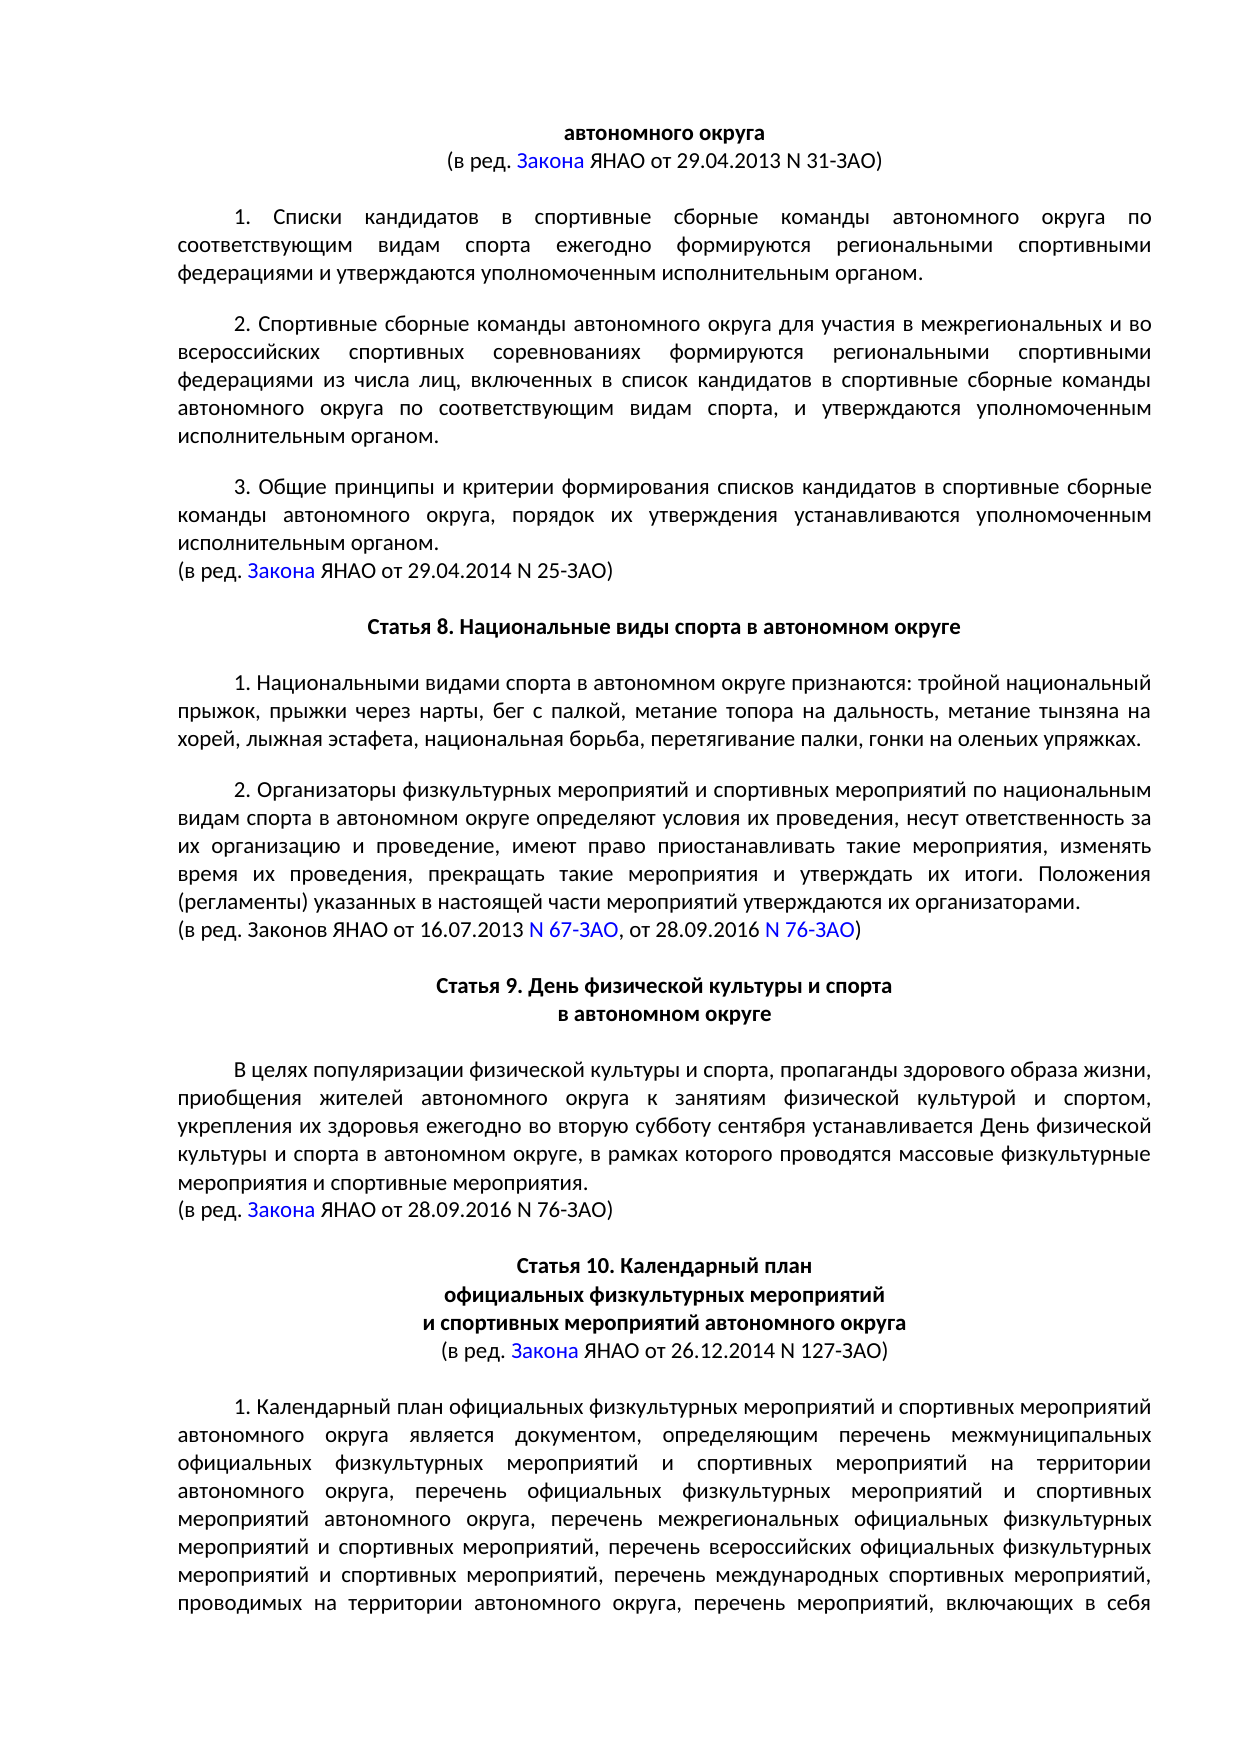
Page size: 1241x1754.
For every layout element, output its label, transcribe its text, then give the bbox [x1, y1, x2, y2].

title Статья 8. Национальные виды спорта в автономном округе [177, 612, 1152, 640]
text (в ред. Законов ЯНАО от 16.07.2013 N 67-ЗАО, от 28.09.2016 N 76-ЗАО) [177, 915, 1152, 943]
title автономного округа [177, 118, 1152, 146]
text 2. Спортивные сборные команды автономного округа для участия в межрегиональных и во всероссийских спортивных соревнованиях формируются региональными спортивными федерациями из числа лиц, включенных в список кандидатов в спортивные сборные команды автономного округа по соответствующим видам спорта, и утверждаются уполномоченным исполнительным органом. [177, 309, 1152, 449]
text В целях популяризации физической культуры и спорта, пропаганды здорового образа жизни, приобщения жителей автономного округа к занятиям физической культурой и спортом, укрепления их здоровья ежегодно во вторую субботу сентября устанавливается День физической культуры и спорта в автономном округе, в рамках которого проводятся массовые физкультурные мероприятия и спортивные мероприятия. [177, 1056, 1152, 1196]
text (в ред. Закона ЯНАО от 29.04.2013 N 31-ЗАО) [177, 146, 1152, 174]
text 2. Организаторы физкультурных мероприятий и спортивных мероприятий по национальным видам спорта в автономном округе определяют условия их проведения, несут ответственность за их организацию и проведение, имеют право приостанавливать такие мероприятия, изменять время их проведения, прекращать такие мероприятия и утверждать их итоги. Положения (регламенты) указанных в настоящей части мероприятий утверждаются их организаторами. [177, 775, 1152, 915]
title и спортивных мероприятий автономного округа [177, 1308, 1152, 1336]
text (в ред. Закона ЯНАО от 28.09.2016 N 76-ЗАО) [177, 1196, 1152, 1224]
text 1. Списки кандидатов в спортивные сборные команды автономного округа по соответствующим видам спорта ежегодно формируются региональными спортивными федерациями и утверждаются уполномоченным исполнительным органом. [177, 202, 1152, 286]
text 1. Национальными видами спорта в автономном округе признаются: тройной национальный прыжок, прыжки через нарты, бег с палкой, метание топора на дальность, метание тынзяна на хорей, лыжная эстафета, национальная борьба, перетягивание палки, гонки на оленьих упряжках. [177, 668, 1152, 752]
title в автономном округе [177, 999, 1152, 1027]
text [177, 1392, 1152, 1616]
text (в ред. Закона ЯНАО от 29.04.2014 N 25-ЗАО) [177, 556, 1152, 584]
title официальных физкультурных мероприятий [177, 1280, 1152, 1308]
title Статья 9. День физической культуры и спорта [177, 971, 1152, 999]
text 3. Общие принципы и критерии формирования списков кандидатов в спортивные сборные команды автономного округа, порядок их утверждения устанавливаются уполномоченным исполнительным органом. [177, 472, 1152, 556]
title Статья 10. Календарный план [177, 1252, 1152, 1280]
text (в ред. Закона ЯНАО от 26.12.2014 N 127-ЗАО) [177, 1336, 1152, 1364]
